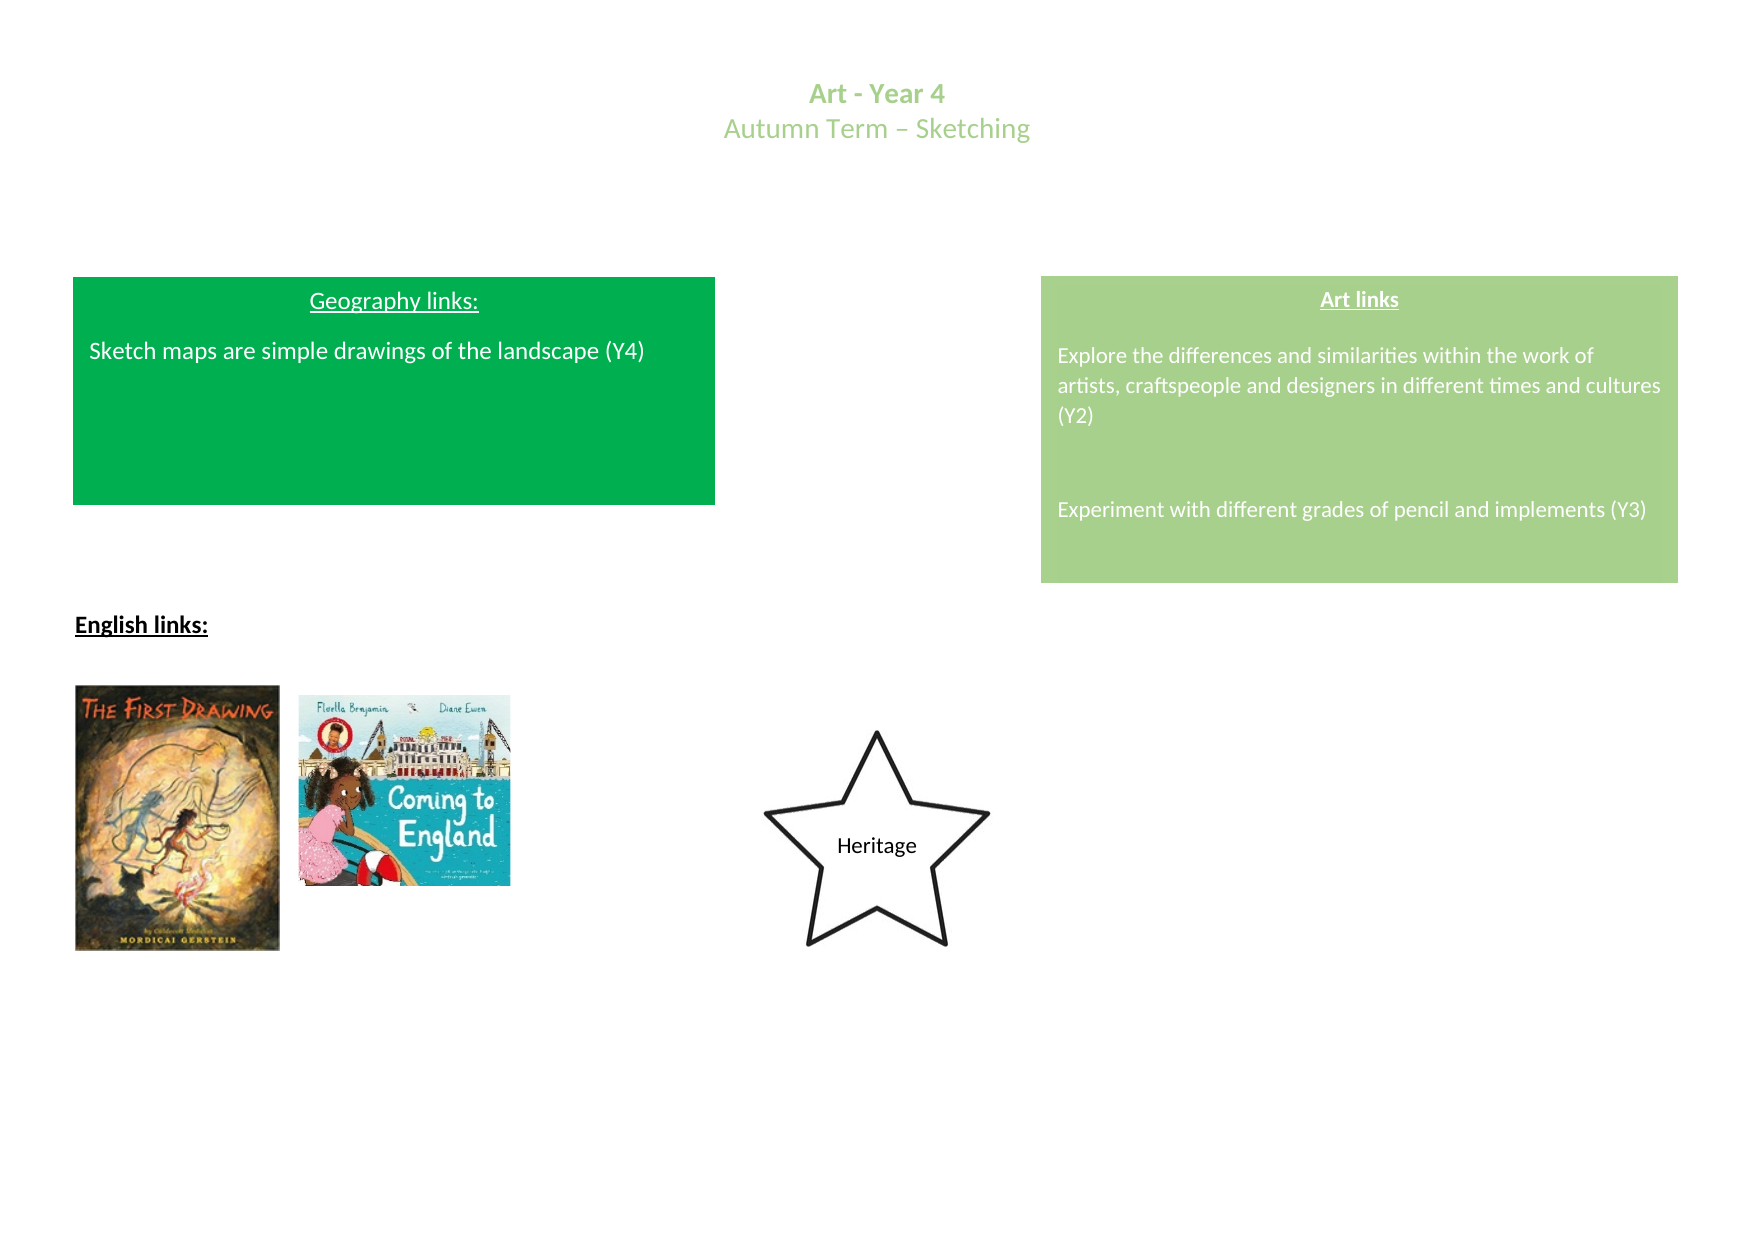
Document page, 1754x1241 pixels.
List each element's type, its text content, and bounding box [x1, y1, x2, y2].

picture [753, 721, 1001, 956]
text Autumn Term – Sketching [75, 111, 1679, 146]
text English links: [75, 609, 1679, 714]
picture [75, 685, 280, 951]
text Art - Year 4 [75, 75, 1679, 111]
picture [298, 695, 511, 886]
